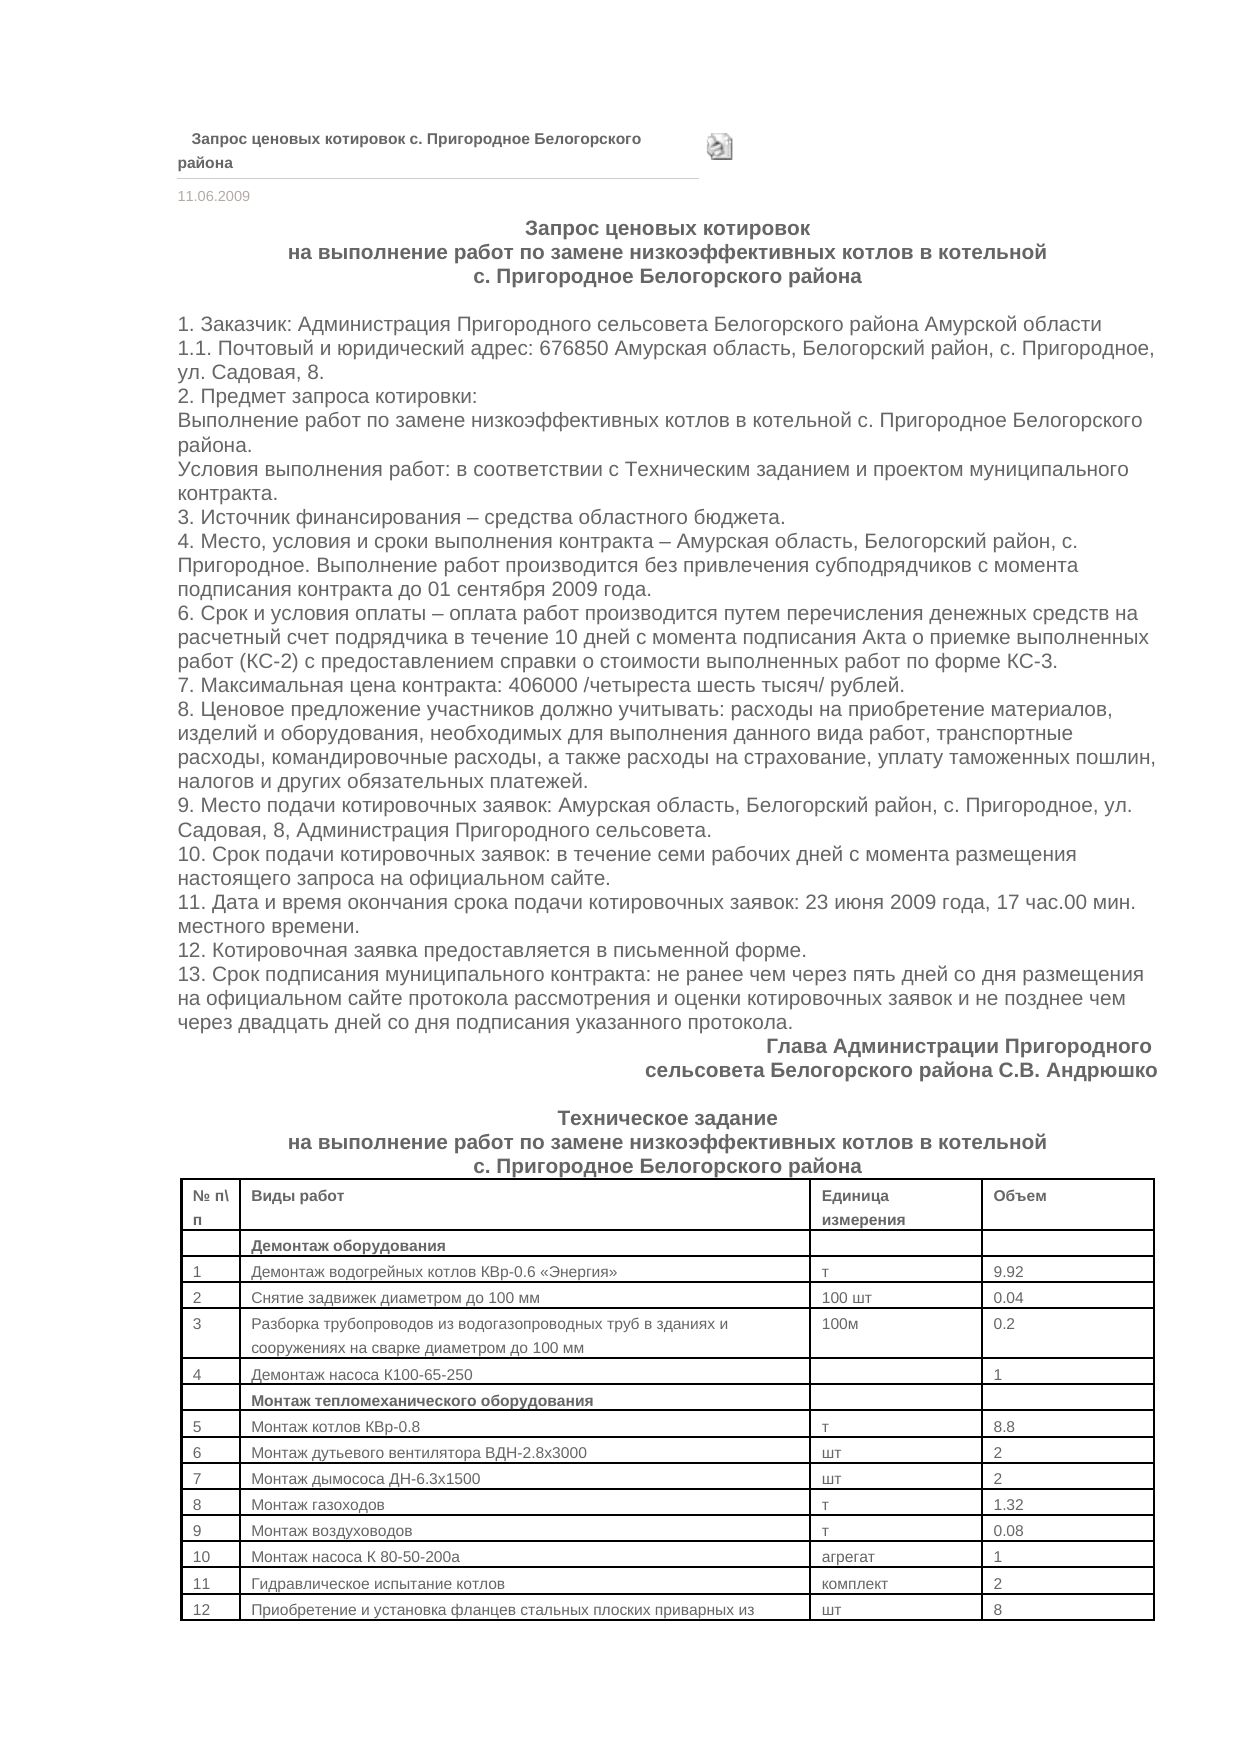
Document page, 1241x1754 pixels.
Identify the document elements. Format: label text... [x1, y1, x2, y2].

table_header Запрос ценовых котировок с. Пригородное Белогорского района [177, 118, 699, 177]
table_header 11.06.2009 [177, 179, 1158, 210]
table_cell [177, 210, 1158, 1626]
table_header [699, 118, 732, 177]
picture [706, 133, 733, 160]
